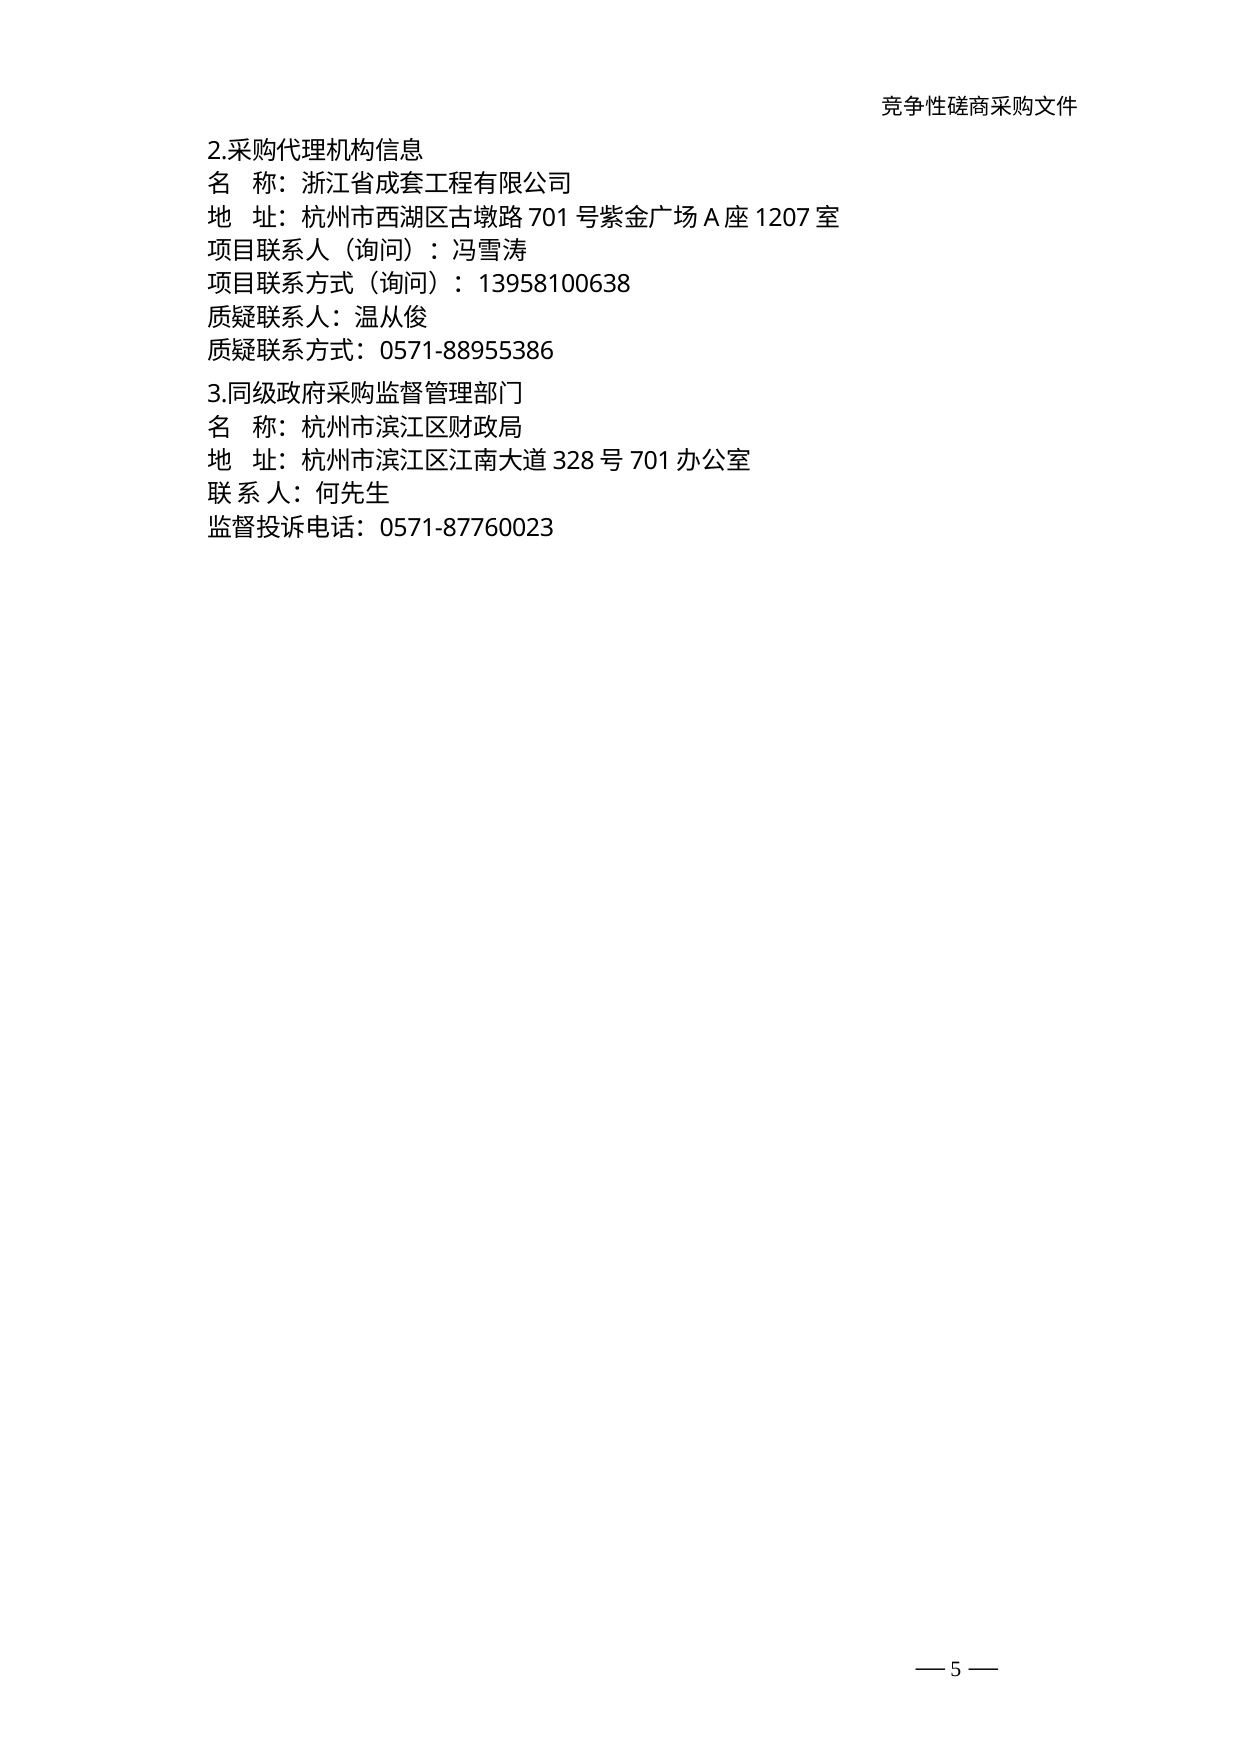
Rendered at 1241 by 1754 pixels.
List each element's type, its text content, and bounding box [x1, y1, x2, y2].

text 质疑联系方式：0571-88955386 [162, 333, 1078, 366]
text 名 称：杭州市滨江区财政局 [162, 409, 1078, 443]
text 地 址：杭州市西湖区古墩路701号紫金广场A座1207室 [162, 199, 1078, 233]
text 联 系 人：何先生 [162, 476, 1078, 509]
text 3.同级政府采购监督管理部门 [162, 376, 1078, 409]
text 监督投诉电话：0571-87760023 [162, 509, 1078, 543]
text 名 称：浙江省成套工程有限公司 [162, 166, 1078, 199]
text 质疑联系人：温从俊 [162, 299, 1078, 333]
text 2.采购代理机构信息 [162, 133, 1078, 166]
text 项目联系方式（询问）：13958100638 [162, 266, 1078, 299]
text 地 址：杭州市滨江区江南大道328号701办公室 [162, 443, 1078, 476]
text 项目联系人（询问）：冯雪涛 [162, 233, 1078, 266]
